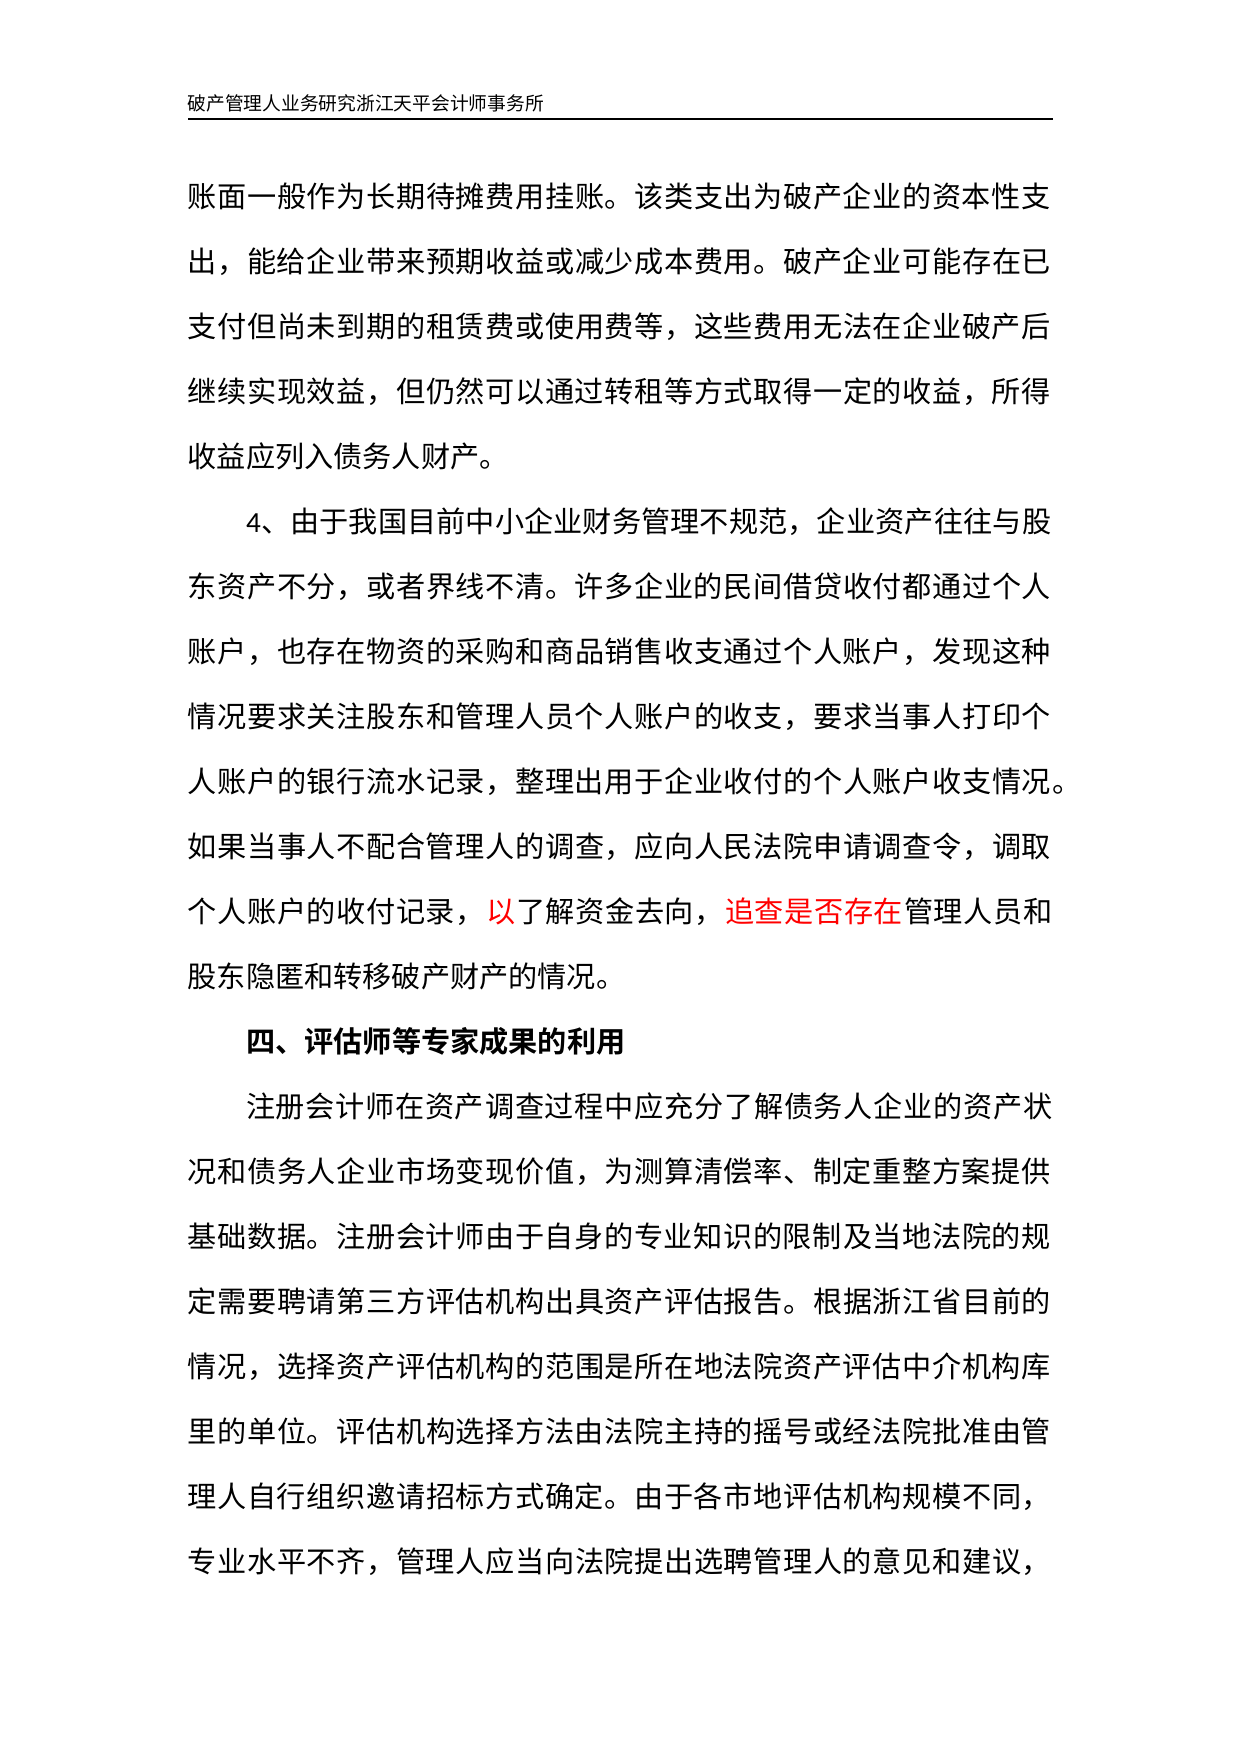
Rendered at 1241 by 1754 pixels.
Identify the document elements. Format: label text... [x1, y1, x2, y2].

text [187, 1072, 1053, 1592]
text 4、由于我国目前中小企业财务管理不规范，企业资产往往与股东资产不分，或者界线不清。许多企业的民间借贷收付都通过个人账户，也存在物资的采购和商品销售收支通过个人账户，发现这种情况要求关注股东和管理人员个人账户的收支，要求当事人打印个人账户的银行流水记录，整理出用于企业收付的个人账户收支情况。如果当事人不配合管理人的调查，应向人民法院申请调查令，调取个人账户的收付记录，以了解资金去向，追查是否存在管理人员和股东隐匿和转移破产财产的情况。 [187, 487, 1053, 1007]
text 四、评估师等专家成果的利用 [187, 1007, 1053, 1072]
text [187, 162, 1053, 487]
